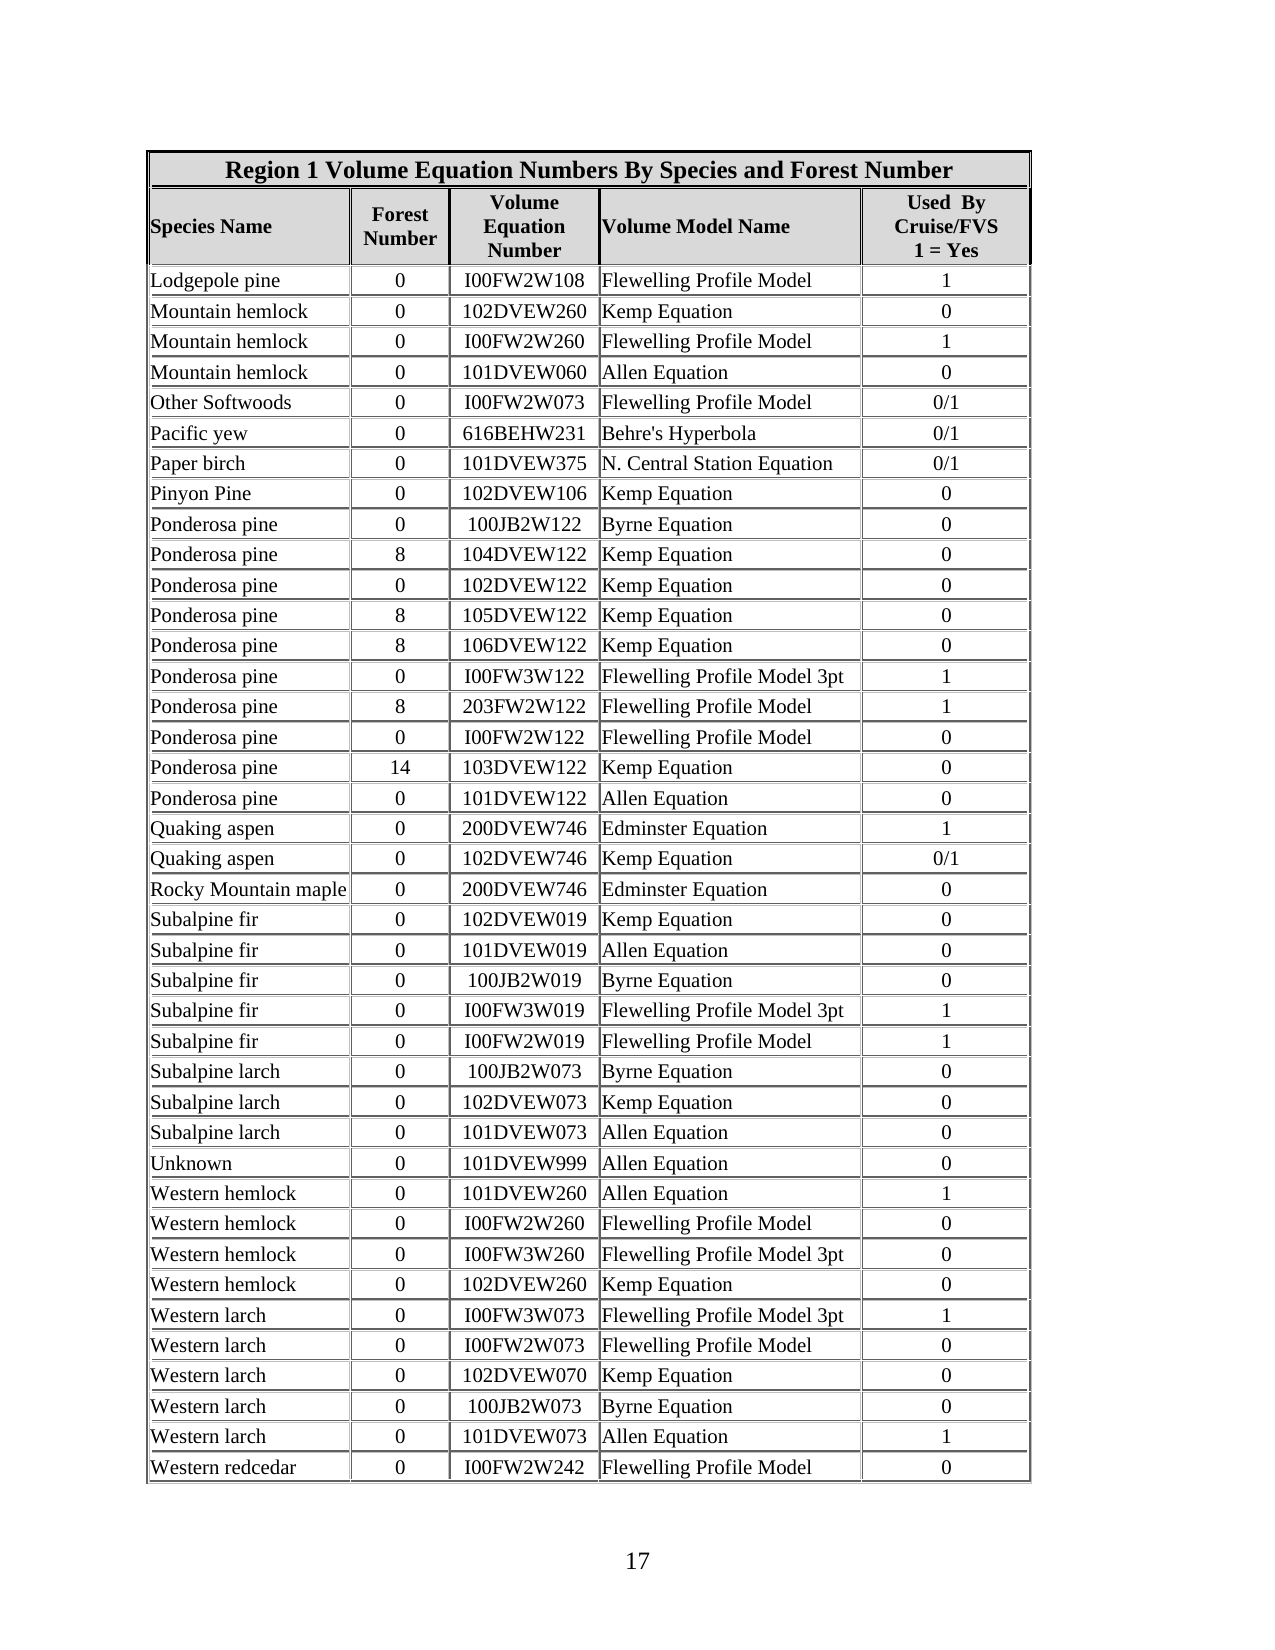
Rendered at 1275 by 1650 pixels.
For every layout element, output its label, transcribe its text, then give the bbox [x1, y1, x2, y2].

table_cell 0 [352, 906, 448, 933]
table_cell 102DVEW122 [451, 571, 598, 598]
table_cell Flewelling Profile Model [599, 1453, 862, 1480]
table_cell 0 [352, 967, 448, 994]
table_cell 100JB2W019 [451, 967, 598, 994]
table_cell Quaking aspen [150, 811, 349, 842]
table_cell Flewelling Profile Model [601, 1028, 860, 1054]
table_cell Ponderosa pine [150, 750, 349, 781]
table_cell 0 [351, 1453, 449, 1480]
table_cell 0/1 [862, 416, 1031, 446]
table_cell 0 [352, 1028, 448, 1054]
table_cell 0 [863, 963, 1030, 994]
table_cell 0 [352, 267, 448, 294]
table_cell Flewelling Profile Model [601, 1332, 860, 1359]
table_cell I00FW3W073 [451, 1301, 598, 1328]
table_cell Kemp Equation [601, 845, 860, 872]
table_cell 0 [863, 1268, 1030, 1298]
table_cell 0 [863, 538, 1030, 568]
table_cell 0 [352, 328, 448, 355]
table_cell 100JB2W073 [451, 1058, 598, 1085]
table_cell 1 [863, 1420, 1030, 1450]
table_cell Flewelling Profile Model [601, 693, 860, 720]
table_cell 102DVEW746 [451, 845, 598, 872]
table_cell 0 [352, 419, 448, 446]
table_cell 1 [863, 811, 1030, 842]
table_cell Kemp Equation [601, 632, 860, 659]
table_cell Subalpine larch [150, 1115, 349, 1146]
table_cell 0 [352, 936, 448, 963]
table_cell 102DVEW073 [451, 1088, 598, 1115]
table_cell Kemp Equation [601, 1271, 860, 1298]
table_cell Pacific yew [148, 416, 351, 446]
table_cell Flewelling Profile Model 3pt [601, 1301, 860, 1328]
table_cell Byrne Equation [601, 1058, 860, 1085]
table_cell Forest Number [352, 189, 448, 264]
table_cell Western larch [150, 1420, 349, 1450]
table_cell 0 [352, 723, 448, 750]
table_cell Paper birch [150, 446, 349, 477]
table_cell 0 [352, 1058, 448, 1085]
table_cell Behre's Hyperbola [601, 419, 860, 446]
table_cell Byrne Equation [601, 967, 860, 994]
table_cell I00FW2W019 [451, 1028, 598, 1054]
table_cell 1 [863, 690, 1030, 720]
table_cell 14 [352, 754, 448, 781]
table_cell 0 [863, 598, 1030, 629]
table_cell 0 [863, 568, 1031, 598]
table_cell Flewelling Profile Model [601, 723, 860, 750]
table_cell Byrne Equation [601, 510, 860, 537]
table_cell Quaking aspen [148, 842, 351, 872]
table_cell 101DVEW073 [451, 1423, 598, 1450]
table_cell Flewelling Profile Model [601, 267, 860, 294]
table_cell Western larch [148, 1298, 349, 1328]
table_cell Ponderosa pine [150, 690, 349, 720]
table_cell 0 [352, 815, 448, 842]
table_cell Ponderosa pine [148, 568, 349, 598]
table_cell 100JB2W073 [451, 1393, 598, 1419]
table_cell 101DVEW260 [451, 1180, 598, 1207]
table_cell 0 [862, 1359, 1031, 1389]
table_cell 1 [863, 325, 1030, 355]
table_cell 0 [352, 450, 448, 477]
table_cell Mountain hemlock [150, 294, 349, 324]
table_cell 0 [863, 1237, 1029, 1267]
table_cell Subalpine larch [150, 1055, 349, 1085]
table_cell Pinyon Pine [148, 477, 351, 507]
table_cell Edminster Equation [601, 815, 860, 842]
table_cell 1 [863, 1024, 1030, 1054]
table_cell 0 [352, 358, 448, 385]
table_cell 1 [863, 1298, 1031, 1328]
table_cell 102DVEW106 [451, 480, 598, 507]
table_header Region 1 Volume Equation Numbers By Species and Forest Number [150, 153, 1029, 185]
table_cell Ponderosa pine [150, 720, 349, 750]
table_cell Ponderosa pine [148, 781, 351, 811]
table_cell Edminster Equation [601, 875, 860, 902]
table_cell 0 [352, 1423, 448, 1450]
table_cell 0 [352, 1180, 448, 1207]
table_cell 0 [863, 1389, 1030, 1419]
table_cell I00FW2W073 [451, 1332, 598, 1359]
table_cell 102DVEW070 [451, 1362, 598, 1389]
table_cell 1 [862, 994, 1031, 1024]
table_cell 0 [863, 1085, 1029, 1115]
table_cell Ponderosa pine [150, 538, 349, 568]
table_cell 101DVEW019 [451, 936, 598, 963]
table_cell 0 [863, 1115, 1030, 1146]
table_cell 200DVEW746 [451, 815, 598, 842]
table_cell Western hemlock [148, 1207, 351, 1237]
table_cell 0 [862, 781, 1031, 811]
table_cell 8 [352, 602, 448, 629]
table_cell 0 [352, 663, 448, 689]
table_cell 0 [352, 1271, 448, 1298]
table_cell I00FW2W108 [451, 267, 598, 294]
table_cell Kemp Equation [601, 1362, 860, 1389]
table_cell 0 [863, 720, 1029, 750]
table_cell Kemp Equation [601, 480, 860, 507]
table_cell Subalpine fir [148, 933, 349, 963]
table_cell 616BEHW231 [451, 419, 598, 446]
table_cell Flewelling Profile Model 3pt [601, 1240, 860, 1267]
table_cell 0 [863, 355, 1029, 385]
table_cell Subalpine fir [150, 963, 349, 994]
table_cell 203FW2W122 [451, 693, 598, 720]
table_cell Flewelling Profile Model [601, 389, 860, 416]
table_cell Kemp Equation [601, 754, 860, 781]
table_cell Ponderosa pine [148, 629, 351, 659]
table_cell 0 [352, 875, 448, 902]
table_cell Kemp Equation [601, 541, 860, 568]
table_cell Kemp Equation [601, 602, 860, 629]
table_cell Subalpine larch [150, 1085, 349, 1115]
table_cell Kemp Equation [601, 906, 860, 933]
table_cell Flewelling Profile Model [601, 328, 860, 355]
table_cell 0 [352, 1362, 448, 1389]
table_cell Flewelling Profile Model 3pt [601, 663, 860, 689]
table_cell 0 [862, 1450, 1029, 1480]
table_cell Lodgepole pine [148, 264, 351, 294]
table_cell 0 [352, 997, 448, 1024]
table_cell Byrne Equation [601, 1393, 860, 1419]
table_cell Other Softwoods [150, 385, 349, 416]
table_cell 200DVEW746 [451, 875, 598, 902]
table_cell 102DVEW260 [451, 298, 598, 324]
table_cell Allen Equation [601, 1423, 860, 1450]
table_cell 0 [352, 845, 448, 872]
table_cell 0 [352, 784, 448, 811]
table_cell 0 [352, 1119, 448, 1146]
table_cell 0 [863, 507, 1029, 537]
table_cell I00FW3W260 [451, 1240, 598, 1267]
table_cell Unknown [148, 1146, 351, 1176]
table_cell 0 [352, 510, 448, 537]
table_cell Allen Equation [601, 1180, 860, 1207]
table_cell 0 [352, 1149, 448, 1176]
table_cell 0 [352, 1240, 448, 1267]
table_cell Mountain hemlock [150, 325, 349, 355]
table_cell 0/1 [863, 385, 1030, 416]
table_cell 0 [863, 933, 1031, 963]
table_cell 0 [863, 750, 1030, 781]
table_cell 1 [863, 659, 1030, 689]
table_cell 0 [352, 298, 448, 324]
table_cell 102DVEW260 [451, 1271, 598, 1298]
table_cell 0/1 [863, 446, 1030, 477]
table_cell I00FW2W073 [451, 389, 598, 416]
table_cell I00FW2W122 [451, 723, 598, 750]
table_cell Allen Equation [601, 358, 860, 385]
table_cell 0 [862, 1207, 1031, 1237]
table_cell 8 [352, 693, 448, 720]
table_cell Western larch [150, 1389, 349, 1419]
table_cell 103DVEW122 [451, 754, 598, 781]
table_cell Allen Equation [601, 784, 860, 811]
table_cell 8 [352, 632, 448, 659]
table_cell 0 [352, 389, 448, 416]
table_cell Kemp Equation [601, 298, 860, 324]
table_cell 0 [863, 1055, 1030, 1085]
table_cell Western hemlock [150, 1176, 349, 1207]
table_cell Kemp Equation [601, 1088, 860, 1115]
table_cell 0 [863, 903, 1030, 933]
table_cell I00FW2W260 [451, 328, 598, 355]
table_cell 0 [352, 1088, 448, 1115]
table_cell 0 [862, 1146, 1031, 1176]
table_cell Allen Equation [601, 936, 860, 963]
table_cell I00FW2W260 [451, 1210, 598, 1237]
table_cell 0 [352, 1393, 448, 1419]
table_cell Western larch [148, 1359, 351, 1389]
table_cell 1 [863, 1176, 1030, 1207]
table_cell Volume Equation Number [451, 189, 598, 264]
table_cell 102DVEW019 [451, 906, 598, 933]
table_cell Western hemlock [150, 1237, 349, 1267]
table_cell I00FW2W242 [449, 1453, 599, 1480]
table_cell Used By Cruise/FVS 1 = Yes [863, 185, 1031, 264]
table_cell I00FW3W122 [451, 663, 598, 689]
table_cell Ponderosa pine [150, 598, 349, 629]
table_cell 105DVEW122 [451, 602, 598, 629]
table_cell Species Name [150, 185, 349, 264]
table_cell 101DVEW060 [451, 358, 598, 385]
table_cell Volume Model Name [601, 189, 860, 264]
table_cell 0 [863, 872, 1029, 902]
table_cell 0 [352, 1301, 448, 1328]
table_cell 0 [863, 294, 1030, 324]
table_cell Subalpine fir [150, 903, 349, 933]
table_cell Western redcedar [150, 1450, 351, 1480]
table_cell 0 [352, 1210, 448, 1237]
table_cell 8 [352, 541, 448, 568]
table_cell Mountain hemlock [150, 355, 349, 385]
table_cell 101DVEW375 [451, 450, 598, 477]
table_cell 104DVEW122 [451, 541, 598, 568]
table_cell 1 [862, 264, 1031, 294]
table_cell 101DVEW073 [451, 1119, 598, 1146]
table_cell Allen Equation [601, 1149, 860, 1176]
table_cell Flewelling Profile Model [601, 1210, 860, 1237]
table_cell 100JB2W122 [451, 510, 598, 537]
table_cell 0 [862, 629, 1031, 659]
table_cell 0 [863, 1328, 1030, 1359]
table_cell Kemp Equation [601, 571, 860, 598]
table_cell Flewelling Profile Model 3pt [601, 997, 860, 1024]
table_cell 0/1 [862, 842, 1031, 872]
table_cell 0 [352, 571, 448, 598]
table_cell 0 [352, 480, 448, 507]
table_cell Ponderosa pine [150, 507, 349, 537]
table_cell 101DVEW122 [451, 784, 598, 811]
table_cell I00FW3W019 [451, 997, 598, 1024]
table_cell N. Central Station Equation [601, 450, 860, 477]
table_cell Western hemlock [150, 1268, 349, 1298]
table_cell Allen Equation [601, 1119, 860, 1146]
table_cell 106DVEW122 [451, 632, 598, 659]
table_cell Ponderosa pine [150, 659, 349, 689]
table_cell 0 [352, 1332, 448, 1359]
table_cell 0 [862, 477, 1031, 507]
table_cell Rocky Mountain maple [150, 872, 349, 902]
table_cell Subalpine fir [148, 994, 351, 1024]
table_cell Subalpine fir [150, 1024, 349, 1054]
table_cell 101DVEW999 [451, 1149, 598, 1176]
table_cell Western larch [150, 1328, 349, 1359]
